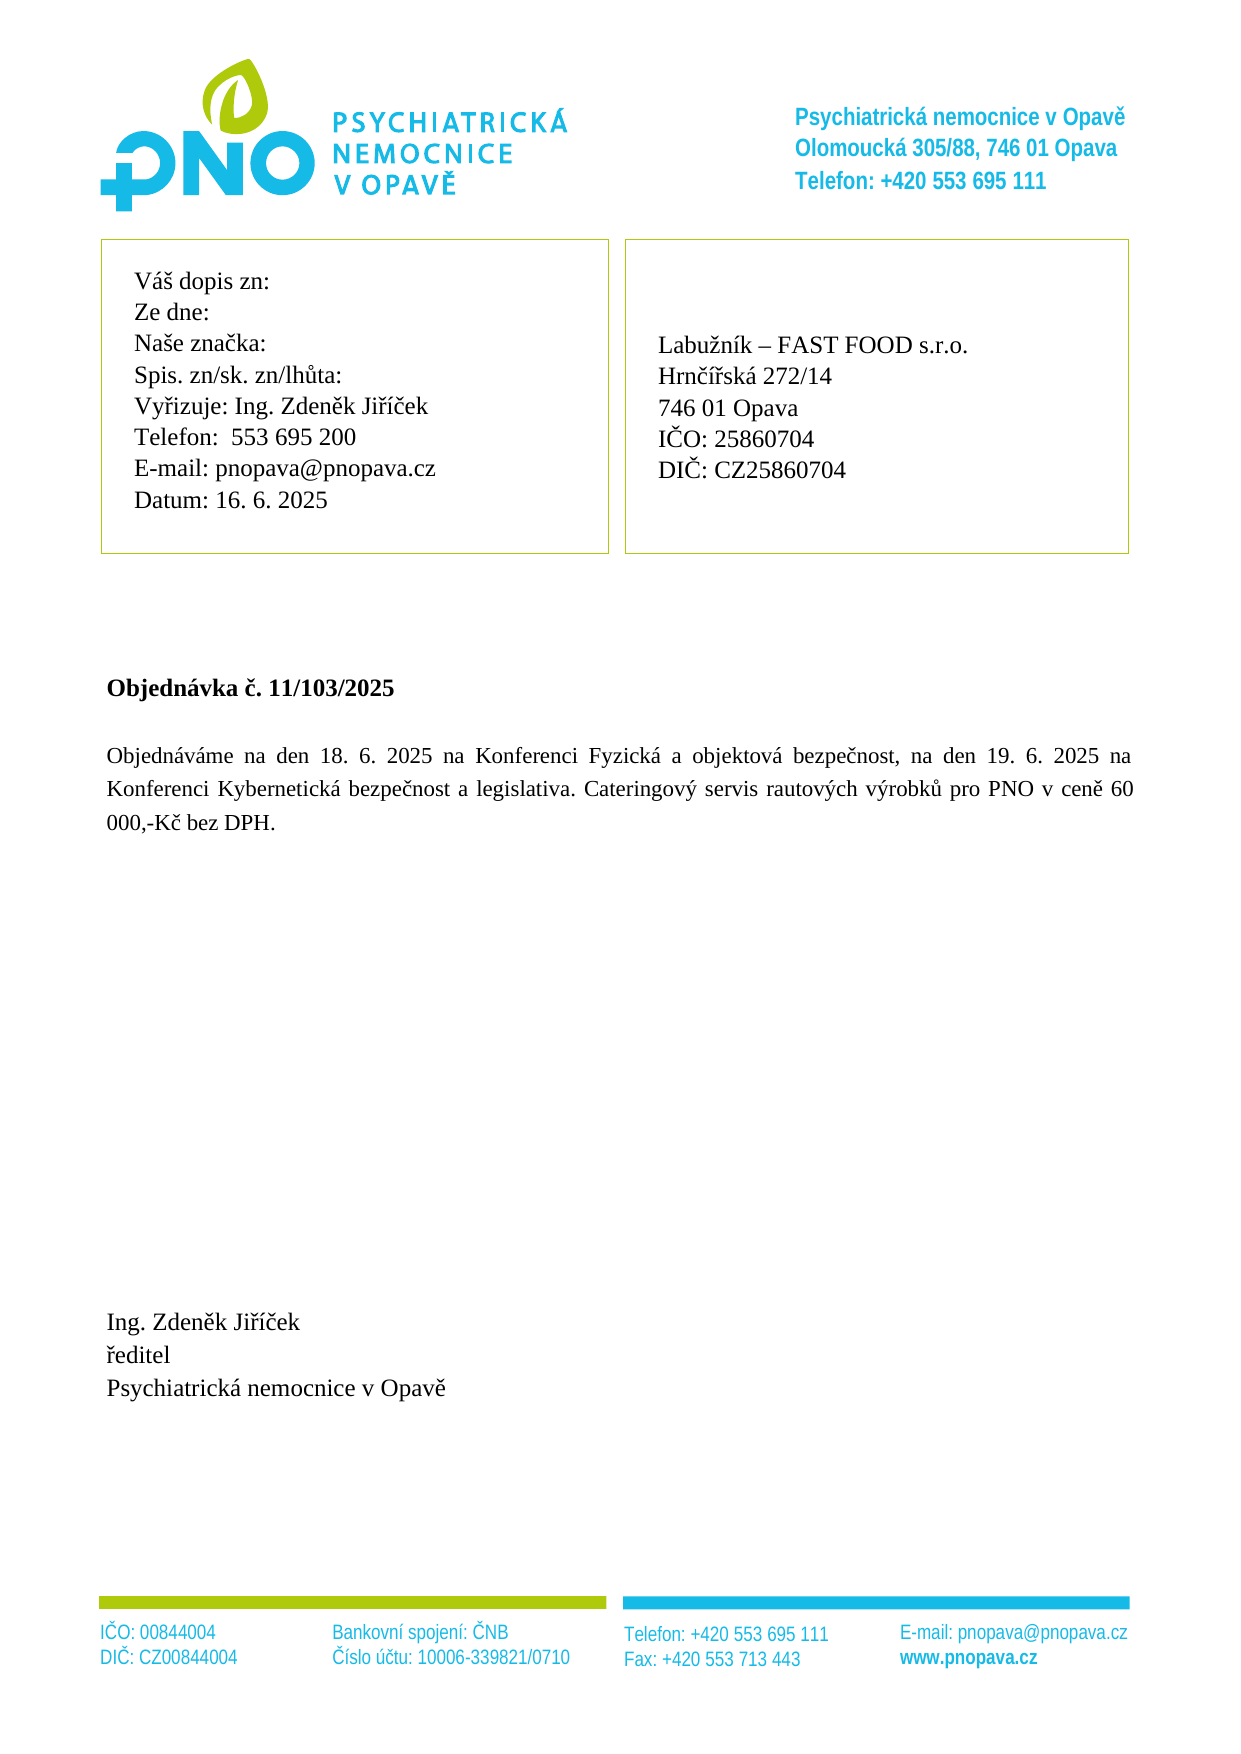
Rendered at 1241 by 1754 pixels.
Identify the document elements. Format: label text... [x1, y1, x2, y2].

text Psychiatrická nemocnice v Opavě [106, 1370, 1134, 1403]
text Objednávka č. 11/103/2025 [106, 670, 1134, 703]
text ředitel [106, 1337, 1134, 1370]
text Objednáváme na den 18. 6. 2025 na Konferenci Fyzická a objektová bezpečnost, na den 19. 6. 2025 na Konferenci Kybernetická bezpečnost a legislativa. Cateringový servis rautových výrobků pro PNO v ceně 60 000,-Kč bez DPH. [106, 737, 1134, 837]
text Ing. Zdeněk Jiříček [106, 1303, 1134, 1337]
